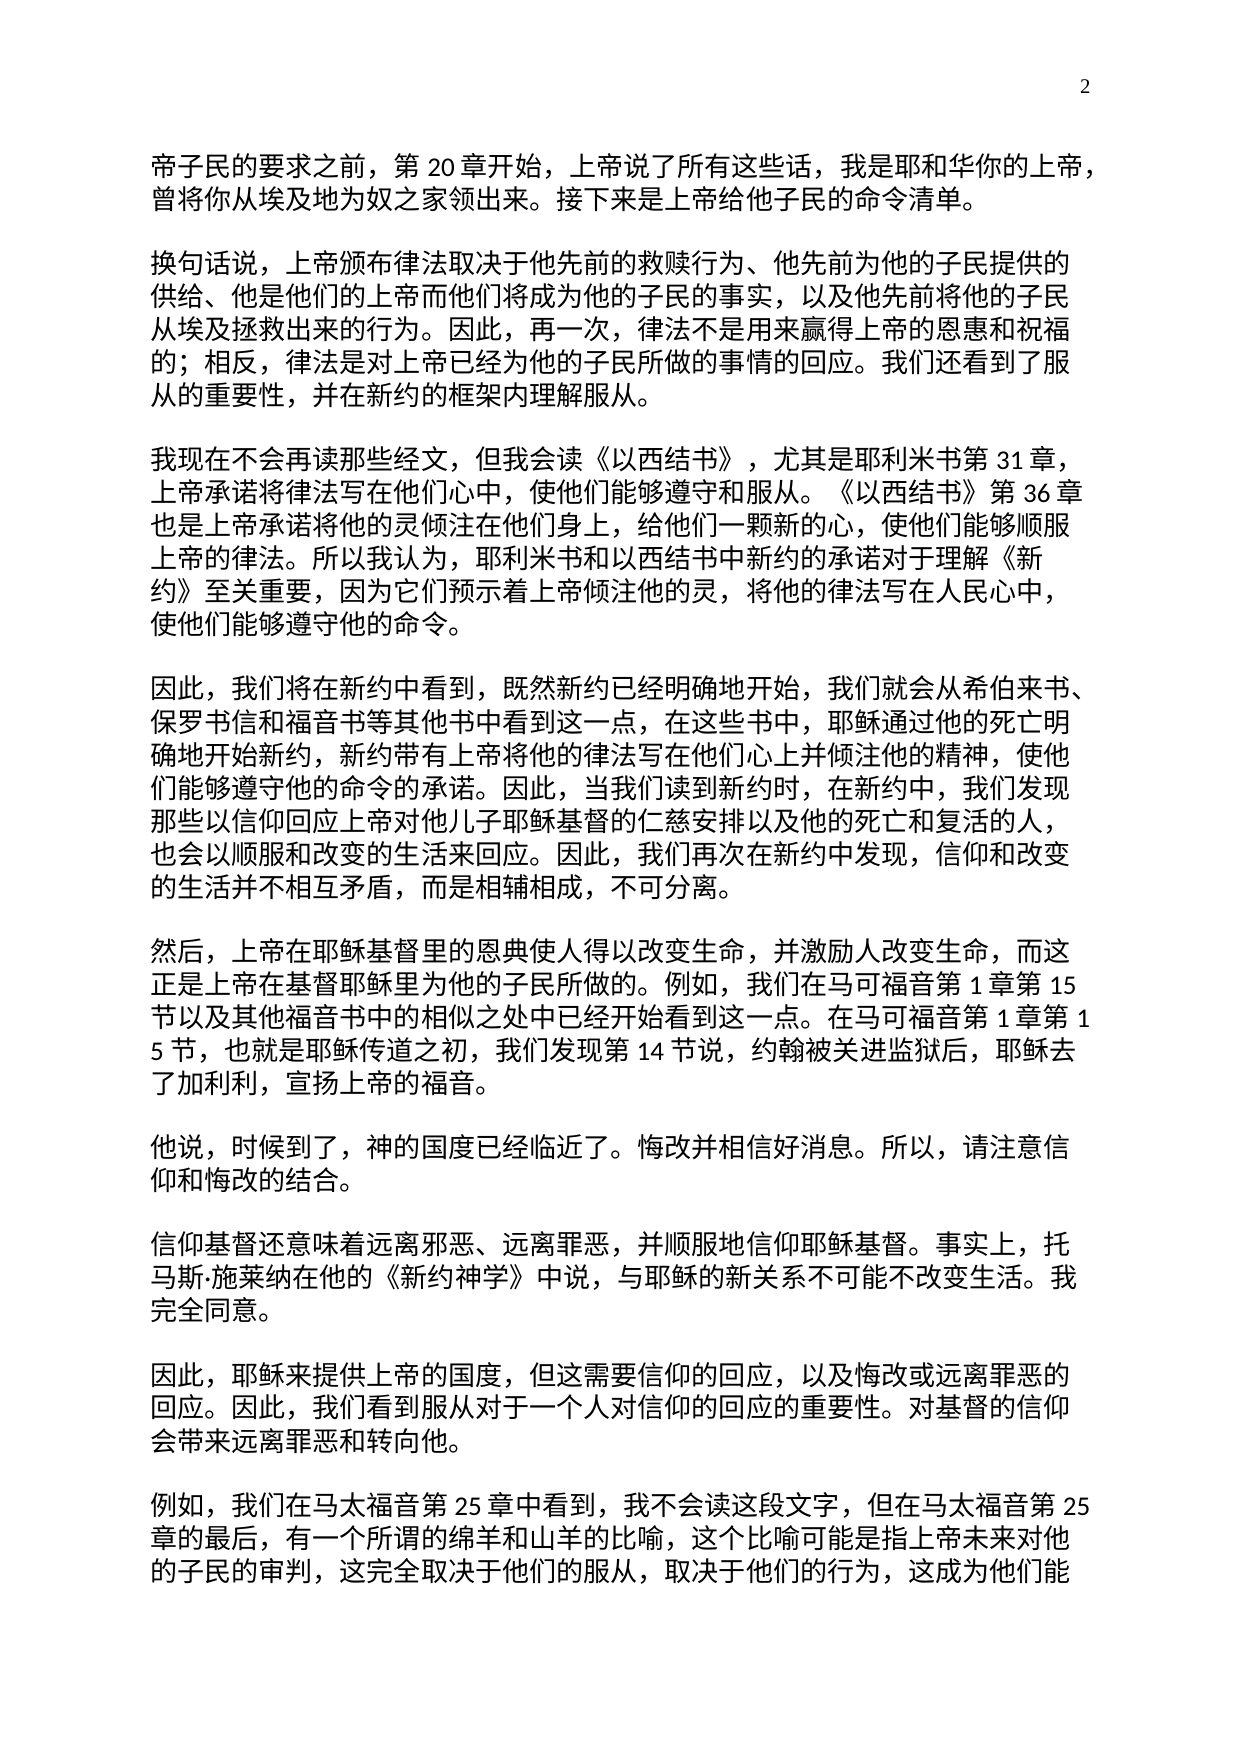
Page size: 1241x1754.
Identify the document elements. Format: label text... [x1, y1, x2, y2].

text 我现在不会再读那些经文，但我会读《以西结书》，尤其是耶利米书第 31 章，上帝承诺将律法写在他们心中，使他们能够遵守和服从。《以西结书》第 36 章也是上帝承诺将他的灵倾注在他们身上，给他们一颗新的心，使他们能够顺服上帝的律法。所以我认为，耶利米书和以西结书中新约的承诺对于理解《新约》至关重要，因为它们预示着上帝倾注他的灵，将他的律法写在人民心中，使他们能够遵守他的命令。 [150, 443, 1090, 642]
text 因此，耶稣来提供上帝的国度，但这需要信仰的回应，以及悔改或远离罪恶的回应。因此，我们看到服从对于一个人对信仰的回应的重要性。对基督的信仰会带来远离罪恶和转向他。 [150, 1359, 1090, 1458]
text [150, 1489, 1090, 1588]
text 然后，上帝在耶稣基督里的恩典使人得以改变生命，并激励人改变生命，而这正是上帝在基督耶稣里为他的子民所做的。例如，我们在马可福音第 1 章第 15 节以及其他福音书中的相似之处中已经开始看到这一点。在马可福音第 1 章第 15 节，也就是耶稣传道之初，我们发现第 14 节说，约翰被关进监狱后，耶稣去了加利利，宣扬上帝的福音。 [150, 935, 1090, 1100]
text 信仰基督还意味着远离邪恶、远离罪恶，并顺服地信仰耶稣基督。事实上，托马斯·施莱纳在他的《新约神学》中说，与耶稣的新关系不可能不改变生活。我完全同意。 [150, 1228, 1090, 1327]
text 因此，我们将在新约中看到，既然新约已经明确地开始，我们就会从希伯来书、保罗书信和福音书等其他书中看到这一点，在这些书中，耶稣通过他的死亡明确地开始新约，新约带有上帝将他的律法写在他们心上并倾注他的精神，使他们能够遵守他的命令的承诺。因此，当我们读到新约时，在新约中，我们发现那些以信仰回应上帝对他儿子耶稣基督的仁慈安排以及他的死亡和复活的人，也会以顺服和改变的生活来回应。因此，我们再次在新约中发现，信仰和改变的生活并不相互矛盾，而是相辅相成，不可分离。 [150, 673, 1090, 904]
text 他说，时候到了，神的国度已经临近了。悔改并相信好消息。所以，请注意信仰和悔改的结合。 [150, 1131, 1090, 1197]
text 换句话说，上帝颁布律法取决于他先前的救赎行为、他先前为他的子民提供的供给、他是他们的上帝而他们将成为他的子民的事实，以及他先前将他的子民从埃及拯救出来的行为。因此，再一次，律法不是用来赢得上帝的恩惠和祝福的；相反，律法是对上帝已经为他的子民所做的事情的回应。我们还看到了服从的重要性，并在新约的框架内理解服从。 [150, 247, 1090, 412]
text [150, 150, 1090, 216]
